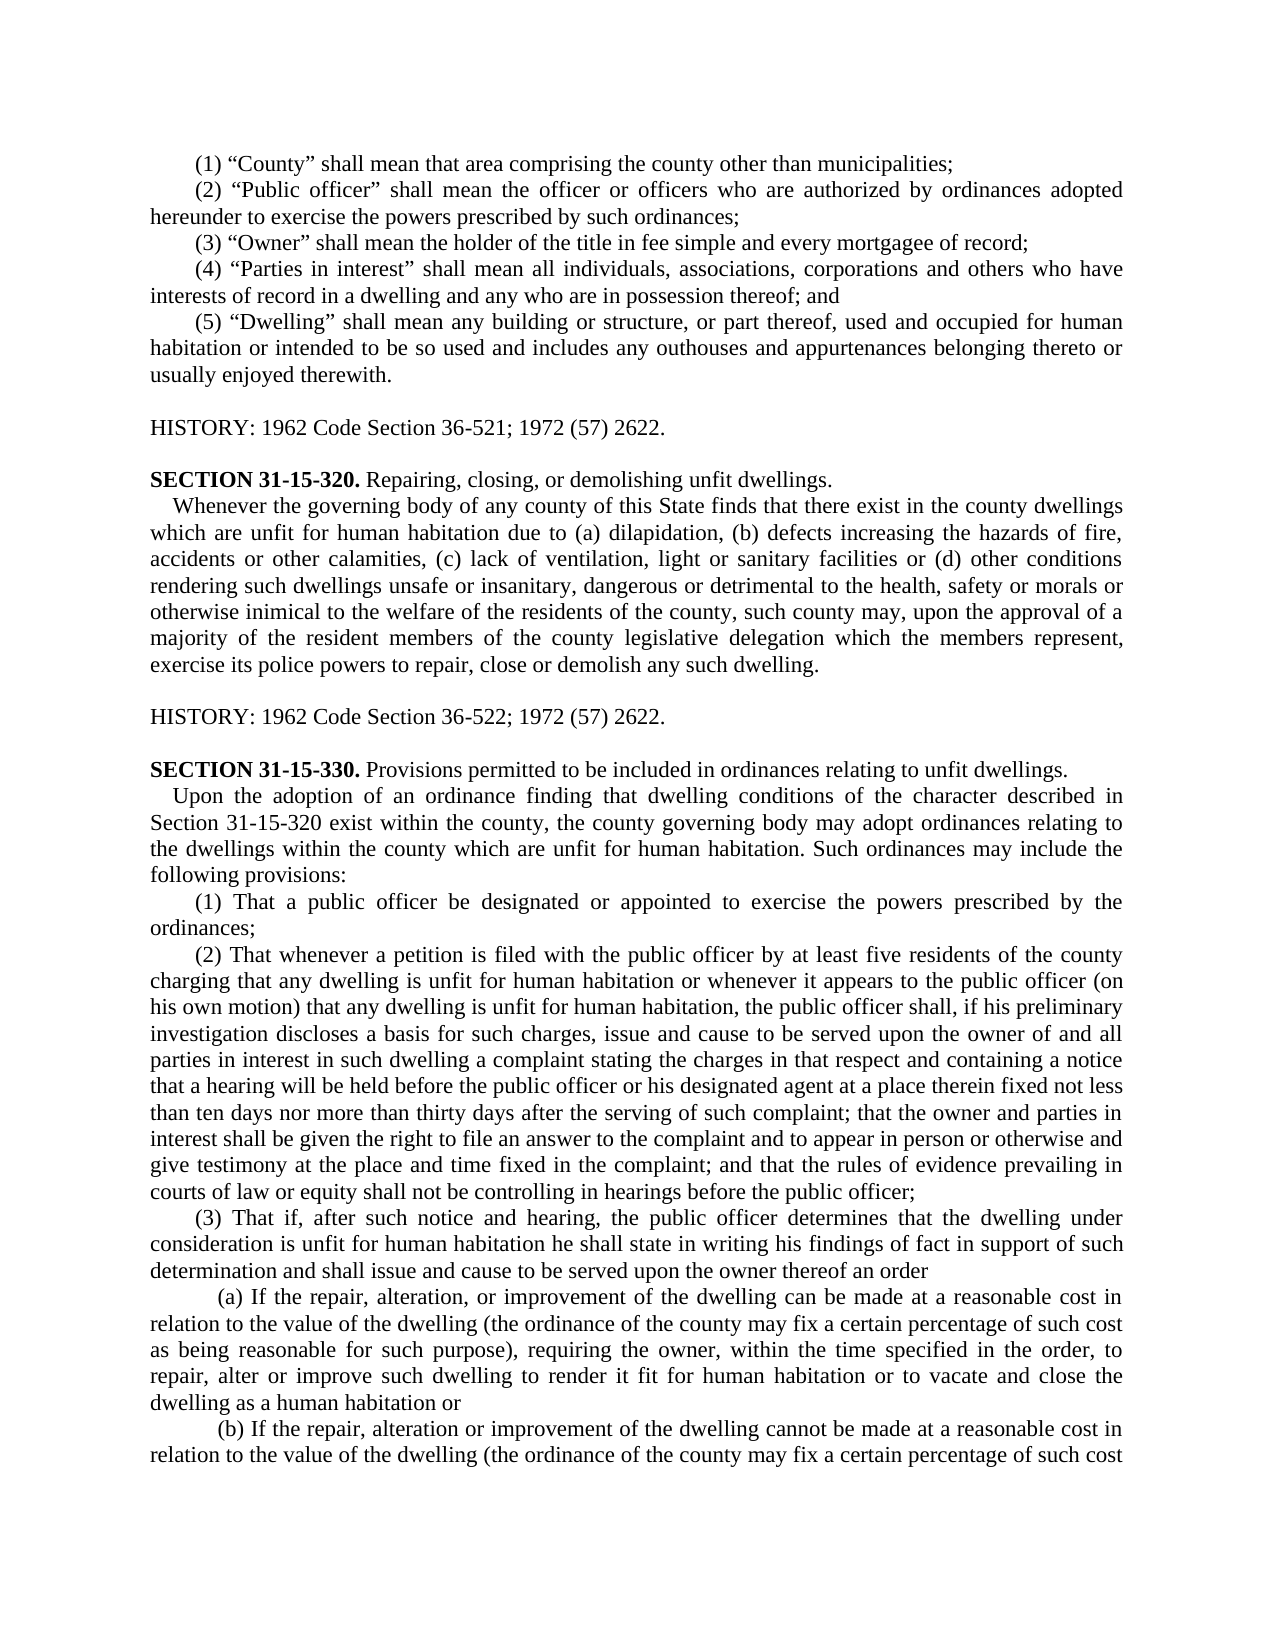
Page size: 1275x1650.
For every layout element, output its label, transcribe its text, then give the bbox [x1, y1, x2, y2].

text (5) “Dwelling” shall mean any building or structure, or part thereof, used and occupied for human habitation or intended to be so used and includes any outhouses and appurtenances belonging thereto or usually enjoyed therewith. [150, 308, 1125, 387]
text (4) “Parties in interest” shall mean all individuals, associations, corporations and others who have interests of record in a dwelling and any who are in possession thereof; and [150, 255, 1125, 308]
text SECTION 31-15-320. Repairing, closing, or demolishing unfit dwellings. [150, 466, 1125, 493]
text (1) “County” shall mean that area comprising the county other than municipalities; [150, 150, 1125, 176]
text (3) “Owner” shall mean the holder of the title in fee simple and every mortgagee of record; [150, 229, 1125, 255]
text HISTORY: 1962 Code Section 36-521; 1972 (57) 2622. [150, 413, 1125, 440]
text HISTORY: 1962 Code Section 36-522; 1972 (57) 2622. [150, 703, 1125, 730]
text (3) That if, after such notice and hearing, the public officer determines that the dwelling under consideration is unfit for human habitation he shall state in writing his findings of fact in support of such determination and shall issue and cause to be served upon the owner thereof an order [150, 1204, 1125, 1283]
text SECTION 31-15-330. Provisions permitted to be included in ordinances relating to unfit dwellings. [150, 756, 1125, 782]
text Upon the adoption of an ordinance finding that dwelling conditions of the character described in Section 31-15-320 exist within the county, the county governing body may adopt ordinances relating to the dwellings within the county which are unfit for human habitation. Such ordinances may include the following provisions: [150, 782, 1125, 888]
text (1) That a public officer be designated or appointed to exercise the powers prescribed by the ordinances; [150, 888, 1125, 941]
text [150, 1415, 1125, 1468]
text (2) “Public officer” shall mean the officer or officers who are authorized by ordinances adopted hereunder to exercise the powers prescribed by such ordinances; [150, 176, 1125, 229]
text Whenever the governing body of any county of this State finds that there exist in the county dwellings which are unfit for human habitation due to (a) dilapidation, (b) defects increasing the hazards of fire, accidents or other calamities, (c) lack of ventilation, light or sanitary facilities or (d) other conditions rendering such dwellings unsafe or insanitary, dangerous or detrimental to the health, safety or morals or otherwise inimical to the welfare of the residents of the county, such county may, upon the approval of a majority of the resident members of the county legislative delegation which the members represent, exercise its police powers to repair, close or demolish any such dwelling. [150, 493, 1125, 677]
text (a) If the repair, alteration, or improvement of the dwelling can be made at a reasonable cost in relation to the value of the dwelling (the ordinance of the county may fix a certain percentage of such cost as being reasonable for such purpose), requiring the owner, within the time specified in the order, to repair, alter or improve such dwelling to render it fit for human habitation or to vacate and close the dwelling as a human habitation or [150, 1283, 1125, 1415]
text (2) That whenever a petition is filed with the public officer by at least five residents of the county charging that any dwelling is unfit for human habitation or whenever it appears to the public officer (on his own motion) that any dwelling is unfit for human habitation, the public officer shall, if his preliminary investigation discloses a basis for such charges, issue and cause to be served upon the owner of and all parties in interest in such dwelling a complaint stating the charges in that respect and containing a notice that a hearing will be held before the public officer or his designated agent at a place therein fixed not less than ten days nor more than thirty days after the serving of such complaint; that the owner and parties in interest shall be given the right to file an answer to the complaint and to appear in person or otherwise and give testimony at the place and time fixed in the complaint; and that the rules of evidence prevailing in courts of law or equity shall not be controlling in hearings before the public officer; [150, 941, 1125, 1204]
